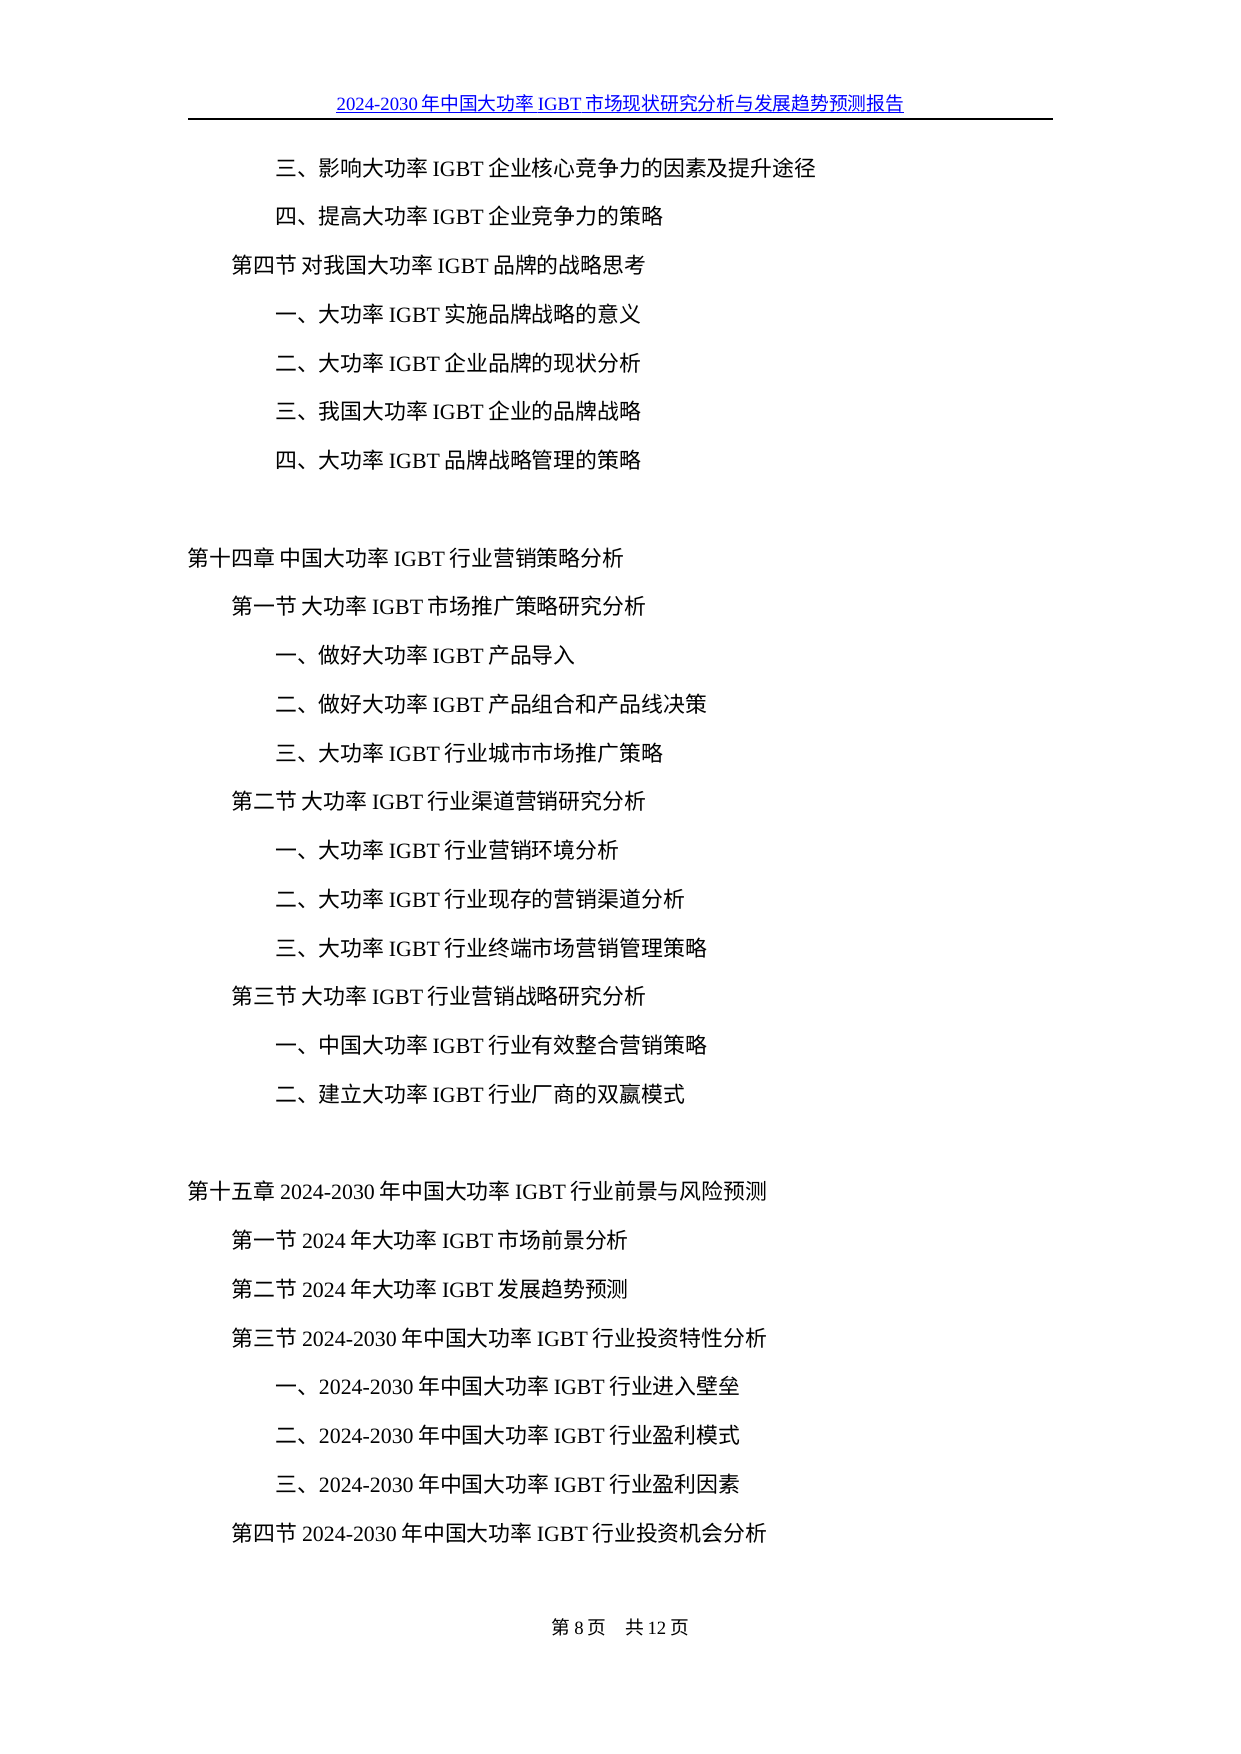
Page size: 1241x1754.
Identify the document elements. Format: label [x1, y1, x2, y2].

text [187, 150, 1053, 1548]
